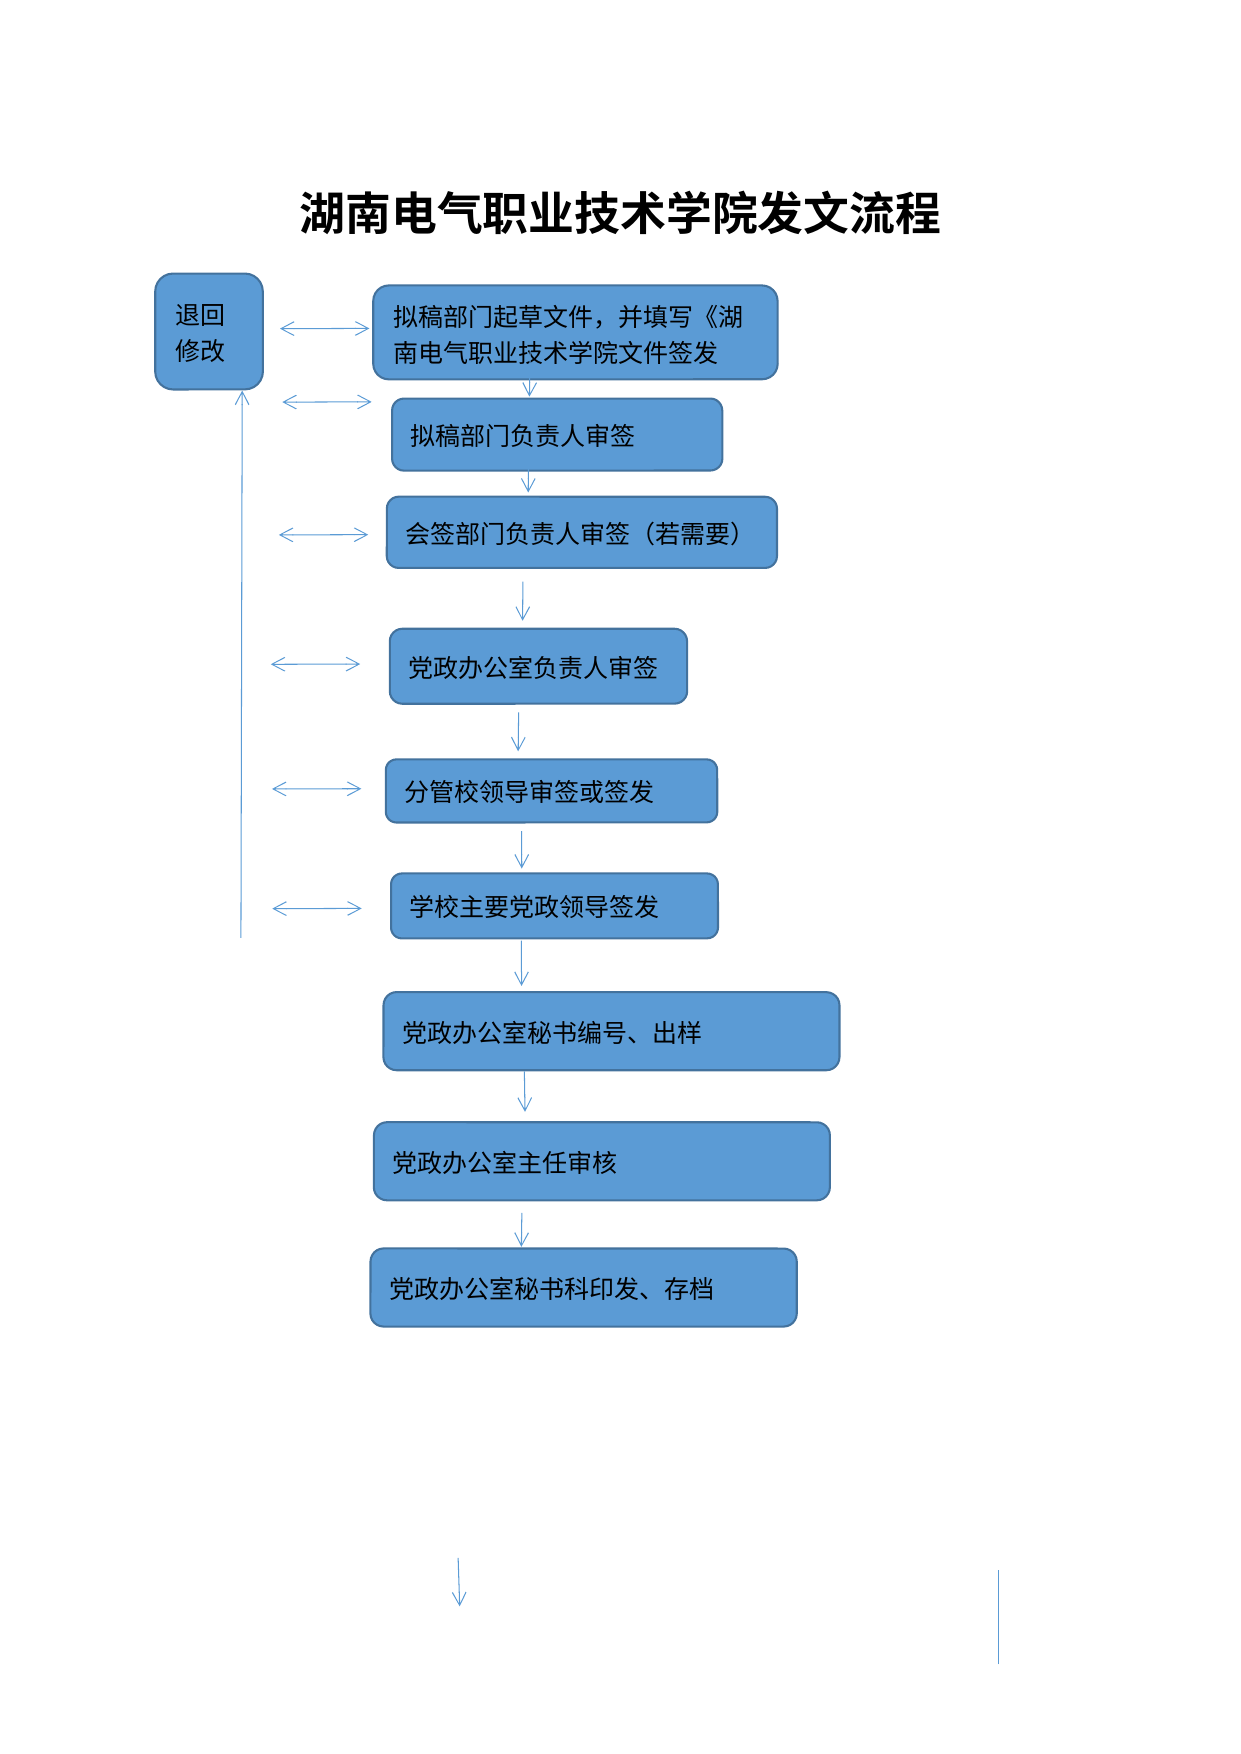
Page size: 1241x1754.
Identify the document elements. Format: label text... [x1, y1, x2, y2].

text 湖南电气职业技术学院发文流程 [148, 162, 1093, 259]
